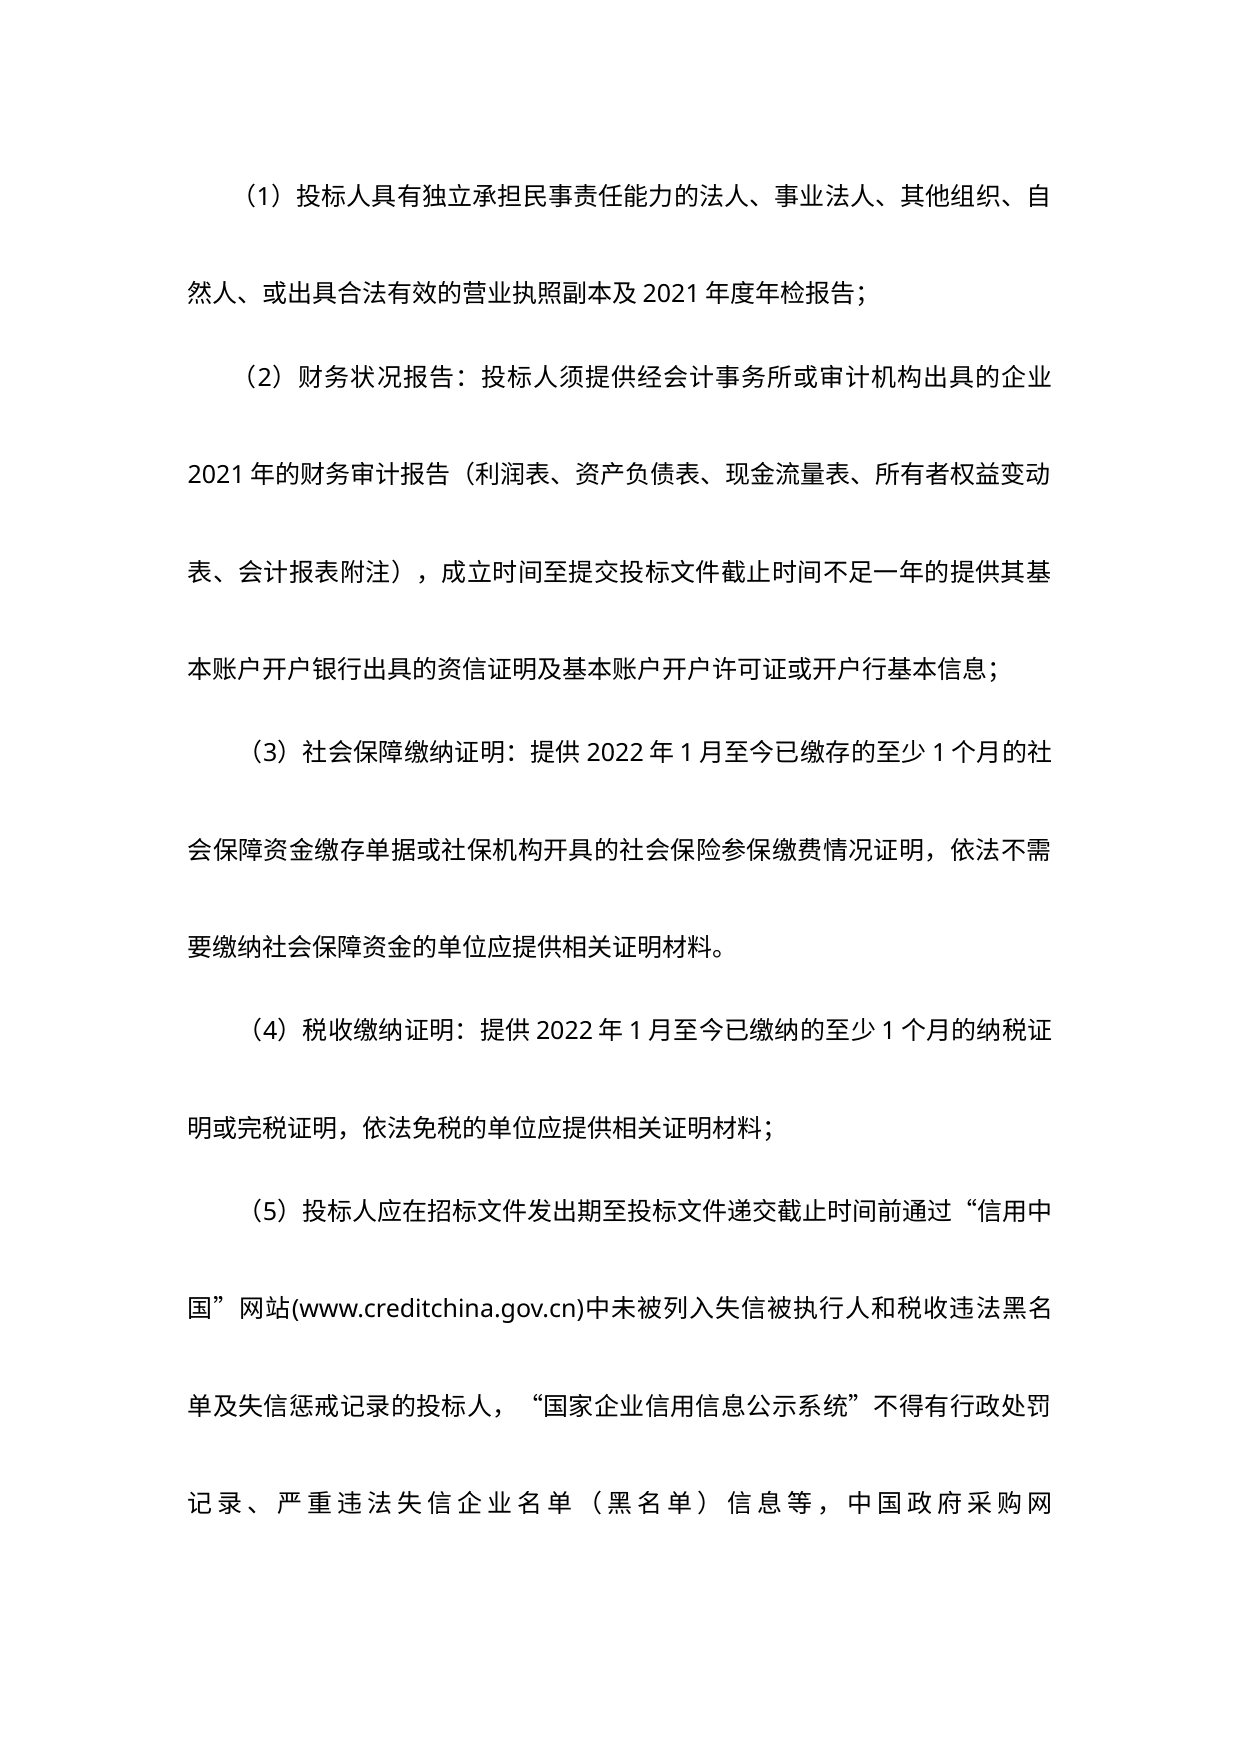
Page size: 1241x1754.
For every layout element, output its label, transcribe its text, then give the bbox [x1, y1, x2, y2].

text （1）投标人具有独立承担民事责任能力的法人、事业法人、其他组织、自然人、或出具合法有效的营业执照副本及2021年度年检报告； [187, 162, 1053, 324]
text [187, 1177, 1053, 1534]
text （4）税收缴纳证明：提供2022年1月至今已缴纳的至少1个月的纳税证明或完税证明，依法免税的单位应提供相关证明材料； [187, 996, 1053, 1159]
text （3）社会保障缴纳证明：提供2022年1月至今已缴存的至少1个月的社会保障资金缴存单据或社保机构开具的社会保险参保缴费情况证明，依法不需要缴纳社会保障资金的单位应提供相关证明材料。 [187, 718, 1053, 978]
text （2）财务状况报告：投标人须提供经会计事务所或审计机构出具的企业2021年的财务审计报告（利润表、资产负债表、现金流量表、所有者权益变动表、会计报表附注），成立时间至提交投标文件截止时间不足一年的提供其基本账户开户银行出具的资信证明及基本账户开户许可证或开户行基本信息； [187, 343, 1053, 700]
